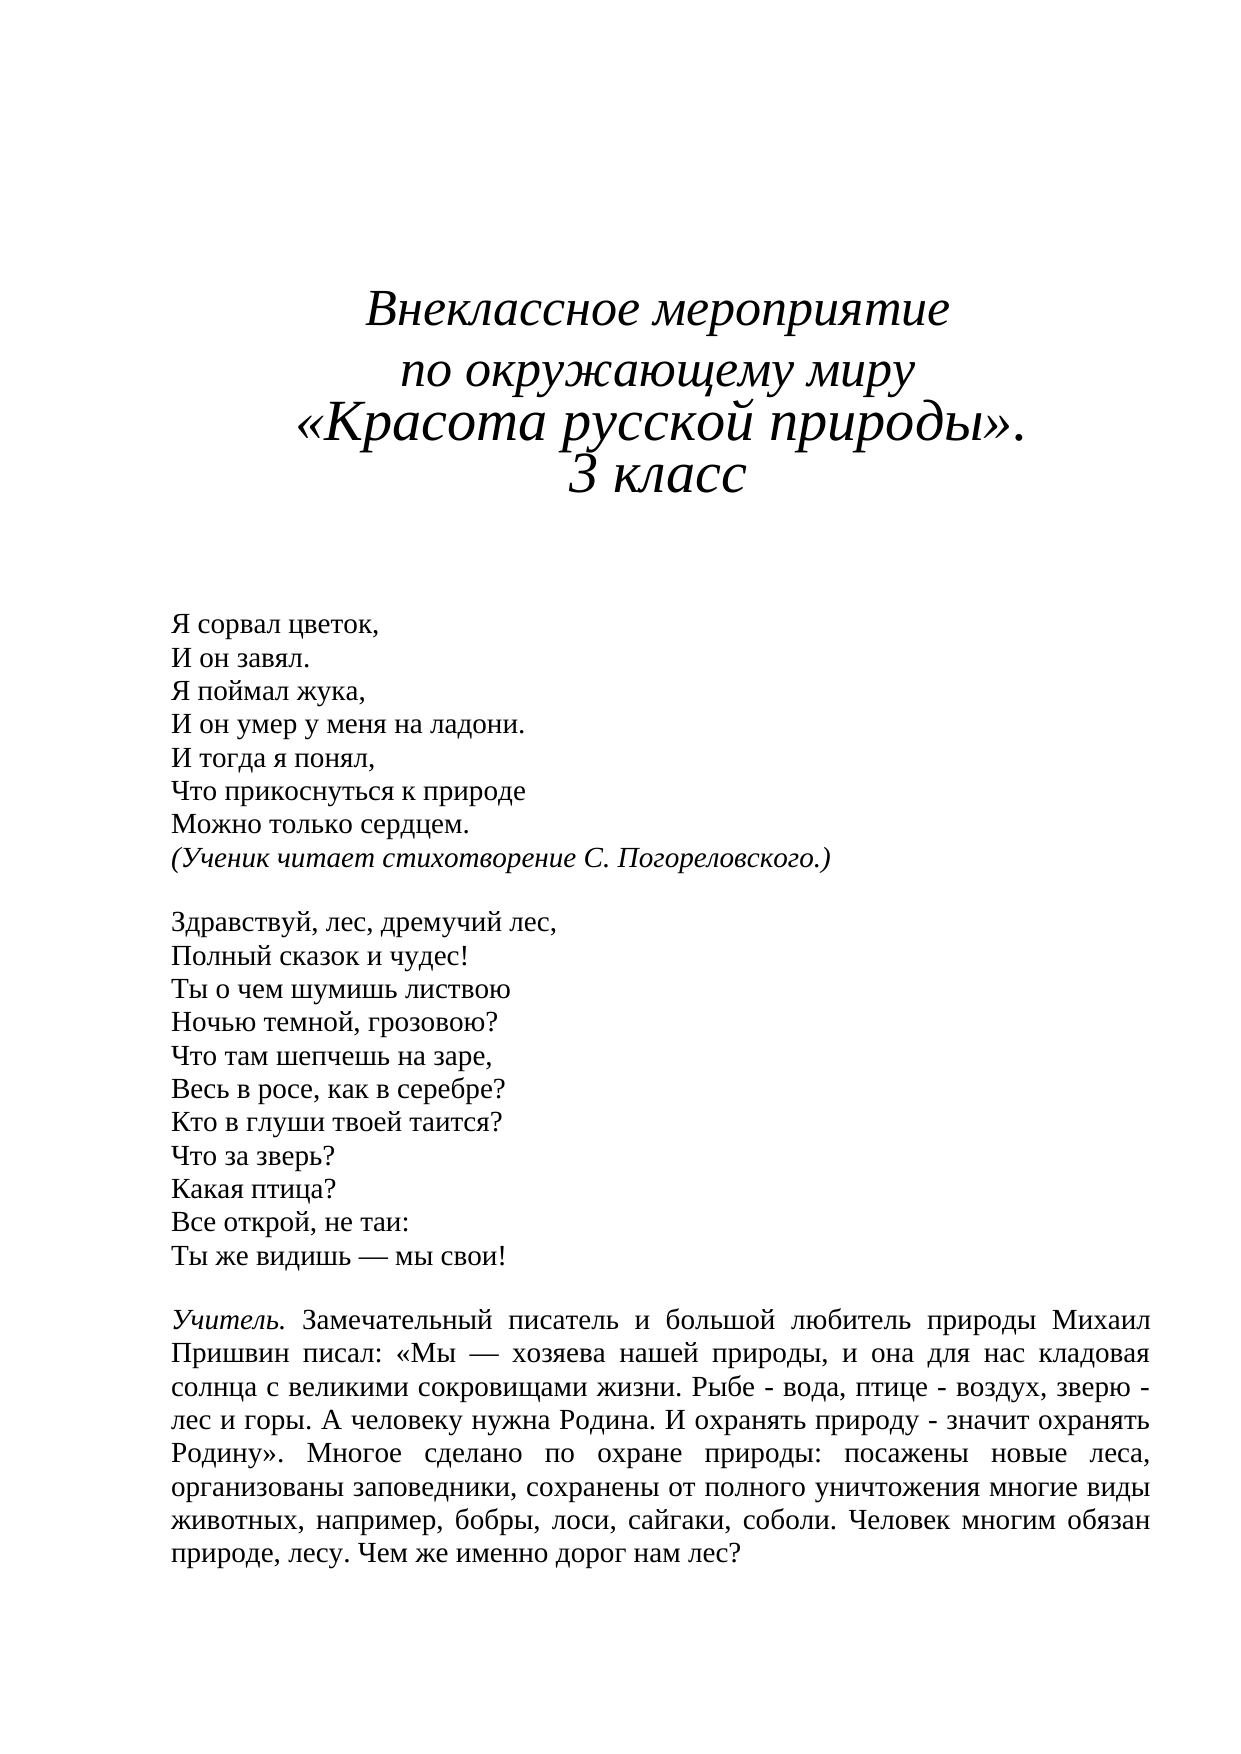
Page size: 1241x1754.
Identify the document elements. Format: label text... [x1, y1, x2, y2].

text (Ученик читает стихотворение С. Погореловского.) [171, 840, 1152, 874]
text 3 класс [171, 451, 1146, 503]
text Внеклассное мероприятие по окружающему миру [171, 276, 1146, 399]
text Какая птица? [171, 1172, 1152, 1205]
text Что за зверь? [171, 1138, 1152, 1172]
text Кто в глуши твоей таится? [171, 1105, 1152, 1138]
text И он завял. [171, 640, 1152, 674]
text Что там шепчешь на заре, [171, 1038, 1152, 1072]
text И он умер у меня на ладони. [171, 707, 1152, 740]
text Учитель. Замечательный писатель и большой любитель природы Михаил Пришвин писал: «Мы — хозяева нашей природы, и она для нас кладовая солнца с великими сокровищами жизни. Рыбе - вода, птице - воздух, зверю - лес и горы. А человеку нужна Родина. И охранять природу - значит охранять Родину». Многое сделано по охране природы: посажены новые леса, организованы заповедники, сохранены от полного уничтожения многие виды животных, например, бобры, лоси, сайгаки, соболи. Человек многим обязан природе, лесу. Чем же именно дорог нам лес? [171, 1303, 1152, 1569]
text Ты же видишь — мы свои! [171, 1238, 1152, 1272]
text Здравствуй, лес, дремучий лес, [171, 905, 1152, 938]
text Я сорвал цветок, [171, 607, 1152, 640]
text И тогда я понял, [171, 740, 1152, 774]
text Полный сказок и чудес! [171, 938, 1152, 972]
text «Красота русской природы». [171, 399, 1152, 451]
text Я поймал жука, [171, 674, 1152, 707]
text Все открой, не таи: [171, 1205, 1152, 1238]
text Что прикоснуться к природе Можно только сердцем. [171, 774, 531, 840]
text Весь в росе, как в серебре? [171, 1072, 1152, 1105]
text Ты о чем шумишь листвою Ночью темной, грозовою? [171, 972, 531, 1038]
